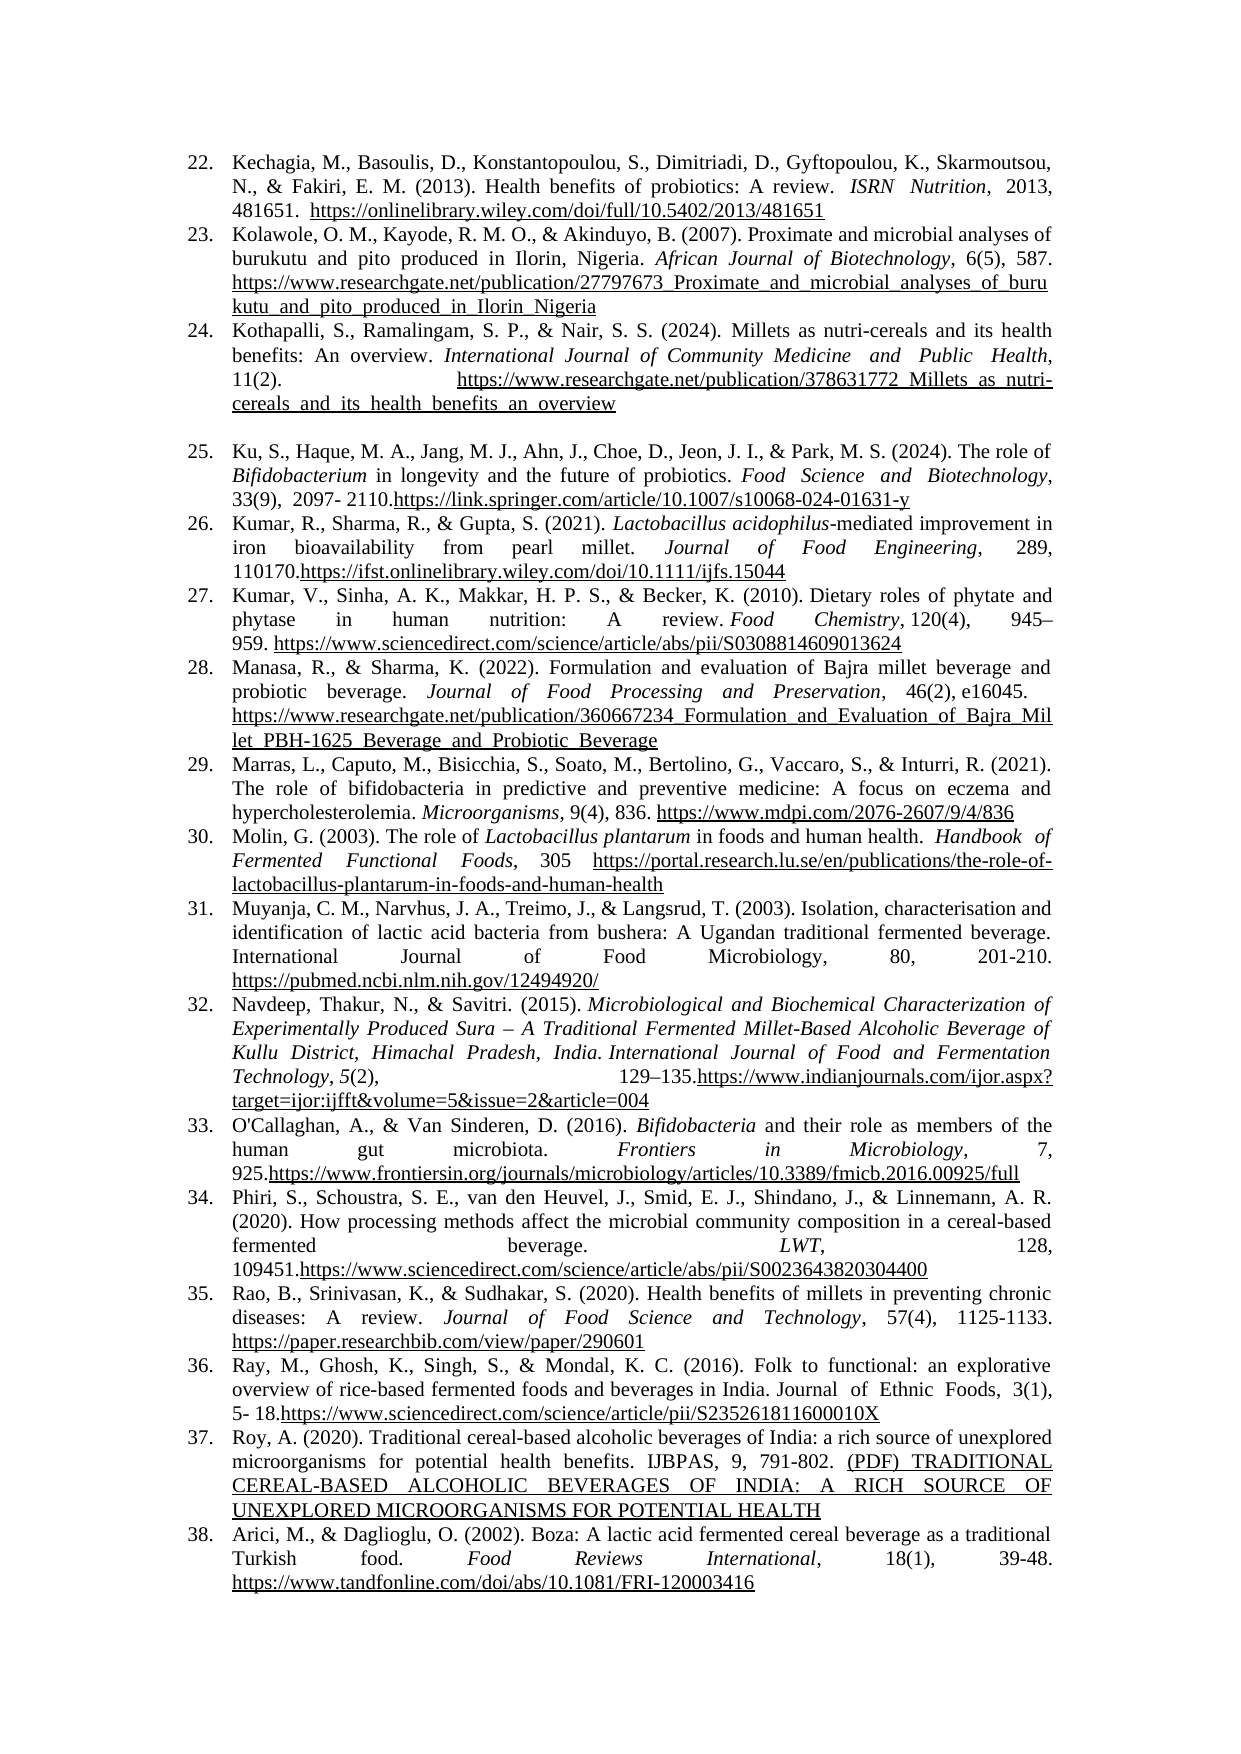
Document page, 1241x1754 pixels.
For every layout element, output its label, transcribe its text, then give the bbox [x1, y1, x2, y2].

list Kumar, R., Sharma, R., & Gupta, S. (2021). Lactobacillus acidophilus-mediated improvement in iron bioavailability from pearl millet. Journal of Food Engineering, 289, 110170.https://ifst.onlinelibrary.wiley.com/doi/10.1111/ijfs.15044 [187, 511, 1053, 583]
list Marras, L., Caputo, M., Bisicchia, S., Soato, M., Bertolino, G., Vaccaro, S., & Inturri, R. (2021). The role of bifidobacteria in predictive and preventive medicine: A focus on eczema and hypercholesterolemia. Microorganisms, 9(4), 836. https://www.mdpi.com/2076-2607/9/4/836 [187, 752, 1053, 824]
list Phiri, S., Schoustra, S. E., van den Heuvel, J., Smid, E. J., Shindano, J., & Linnemann, A. R. (2020). How processing methods affect the microbial community composition in a cereal-based fermented beverage. LWT, 128, 109451.https://www.sciencedirect.com/science/article/abs/pii/S0023643820304400 [187, 1185, 1053, 1281]
list Ray, M., Ghosh, K., Singh, S., & Mondal, K. C. (2016). Folk to functional: an explorative overview of rice-based fermented foods and beverages in India. Journal of Ethnic Foods, 3(1), 5- 18.https://www.sciencedirect.com/science/article/pii/S235261811600010X [187, 1353, 1053, 1425]
list Ku, S., Haque, M. A., Jang, M. J., Ahn, J., Choe, D., Jeon, J. I., & Park, M. S. (2024). The role of Bifidobacterium in longevity and the future of probiotics. Food Science and Biotechnology, 33(9), 2097- 2110.https://link.springer.com/article/10.1007/s10068-024-01631-y [187, 439, 1053, 511]
list Navdeep, Thakur, N., & Savitri. (2015). Microbiological and Biochemical Characterization of Experimentally Produced Sura – A Traditional Fermented Millet-Based Alcoholic Beverage of Kullu District, Himachal Pradesh, India. International Journal of Food and Fermentation Technology, 5(2), 129–135.https://www.indianjournals.com/ijor.aspx?target=ijor:ijfft&volume=5&issue=2&article=004 [187, 992, 1053, 1112]
list O'Callaghan, A., & Van Sinderen, D. (2016). Bifidobacteria and their role as members of the human gut microbiota. Frontiers in Microbiology, 7, 925.https://www.frontiersin.org/journals/microbiology/articles/10.3389/fmicb.2016.00925/full [187, 1112, 1053, 1185]
list Manasa, R., & Sharma, K. (2022). Formulation and evaluation of Bajra millet beverage and probiotic beverage. Journal of Food Processing and Preservation, 46(2), e16045. https://www.researchgate.net/publication/360667234_Formulation_and_Evaluation_of_Bajra_Millet_PBH-1625_Beverage_and_Probiotic_Beverage [187, 655, 1053, 752]
list Molin, G. (2003). The role of Lactobacillus plantarum in foods and human health. Handbook of Fermented Functional Foods, 305 https://portal.research.lu.se/en/publications/the-role-of-lactobacillus-plantarum-in-foods-and-human-health [187, 824, 1053, 896]
list Rao, B., Srinivasan, K., & Sudhakar, S. (2020). Health benefits of millets in preventing chronic diseases: A review. Journal of Food Science and Technology, 57(4), 1125-1133. https://paper.researchbib.com/view/paper/290601 [187, 1281, 1053, 1353]
list Kechagia, M., Basoulis, D., Konstantopoulou, S., Dimitriadi, D., Gyftopoulou, K., Skarmoutsou, N., & Fakiri, E. M. (2013). Health benefits of probiotics: A review. ISRN Nutrition, 2013, 481651. https://onlinelibrary.wiley.com/doi/full/10.5402/2013/481651 [187, 150, 1053, 222]
list Kolawole, O. M., Kayode, R. M. O., & Akinduyo, B. (2007). Proximate and microbial analyses of burukutu and pito produced in Ilorin, Nigeria. African Journal of Biotechnology, 6(5), 587. https://www.researchgate.net/publication/27797673_Proximate_and_microbial_analyses_of_burukutu_and_pito_produced_in_Ilorin_Nigeria [187, 222, 1053, 318]
list Arici, M., & Daglioglu, O. (2002). Boza: A lactic acid fermented cereal beverage as a traditional Turkish food. Food Reviews International, 18(1), 39-48. https://www.tandfonline.com/doi/abs/10.1081/FRI-120003416 [187, 1522, 1053, 1594]
list Kothapalli, S., Ramalingam, S. P., & Nair, S. S. (2024). Millets as nutri-cereals and its health benefits: An overview. International Journal of Community Medicine and Public Health, 11(2). https://www.researchgate.net/publication/378631772_Millets_as_nutri-cereals_and_its_health_benefits_an_overview [187, 318, 1053, 415]
list Kumar, V., Sinha, A. K., Makkar, H. P. S., & Becker, K. (2010). Dietary roles of phytate and phytase in human nutrition: A review. Food Chemistry, 120(4), 945–959. https://www.sciencedirect.com/science/article/abs/pii/S0308814609013624 [187, 583, 1053, 655]
list Muyanja, C. M., Narvhus, J. A., Treimo, J., & Langsrud, T. (2003). Isolation, characterisation and identification of lactic acid bacteria from bushera: A Ugandan traditional fermented beverage. International Journal of Food Microbiology, 80, 201-210. https://pubmed.ncbi.nlm.nih.gov/12494920/ [187, 896, 1053, 992]
list Roy, A. (2020). Traditional cereal-based alcoholic beverages of India: a rich source of unexplored microorganisms for potential health benefits. IJBPAS, 9, 791-802. (PDF) TRADITIONAL CEREAL-BASED ALCOHOLIC BEVERAGES OF INDIA: A RICH SOURCE OF UNEXPLORED MICROORGANISMS FOR POTENTIAL HEALTH [187, 1425, 1053, 1522]
